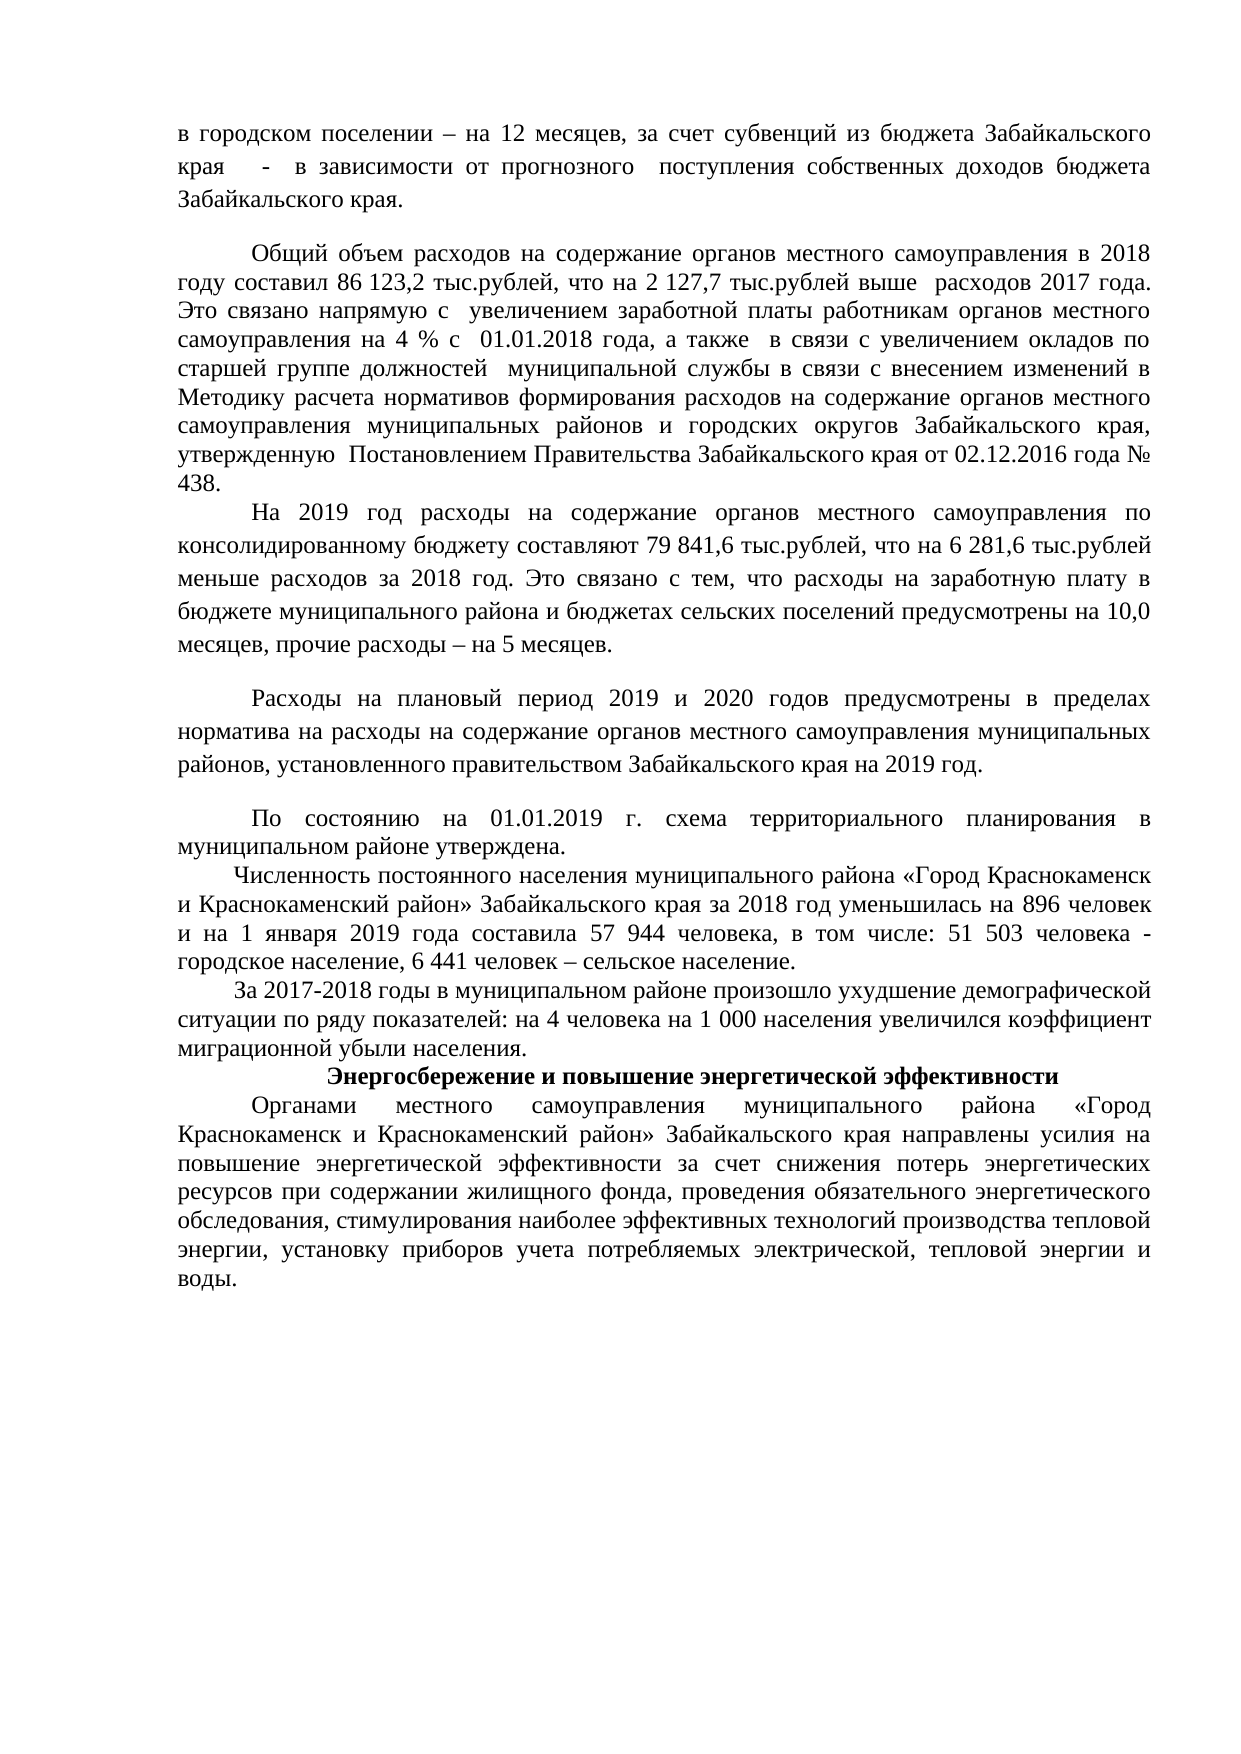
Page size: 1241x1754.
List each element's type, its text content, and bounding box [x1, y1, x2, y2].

text По состоянию на 01.01.2019 г. схема территориального планирования в муниципальном районе утверждена. [177, 803, 1152, 860]
text На 2019 год расходы на содержание органов местного самоуправления по консолидированному бюджету составляют 79 841,6 тыс.рублей, что на 6 281,6 тыс.рублей меньше расходов за 2018 год. Это связано с тем, что расходы на заработную плату в бюджете муниципального района и бюджетах сельских поселений предусмотрены на 10,0 месяцев, прочие расходы – на 5 месяцев. [177, 497, 1152, 658]
text За 2017-2018 годы в муниципальном районе произошло ухудшение демографической ситуации по ряду показателей: на 4 человека на 1 000 населения увеличился коэффициент миграционной убыли населения. [177, 975, 1152, 1061]
text Органами местного самоуправления муниципального района «Город Краснокаменск и Краснокаменский район» Забайкальского края направлены усилия на повышение энергетической эффективности за счет снижения потерь энергетических ресурсов при содержании жилищного фонда, проведения обязательного энергетического обследования, стимулирования наиболее эффективных технологий производства тепловой энергии, установку приборов учета потребляемых электрической, тепловой энергии и воды. [177, 1090, 1152, 1291]
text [177, 118, 1152, 213]
text Численность постоянного населения муниципального района «Город Краснокаменск и Краснокаменский район» Забайкальского края за 2018 год уменьшилась на 896 человек и на 1 января 2019 года составила 57 944 человека, в том числе: 51 503 человека - городское население, 6 441 человек – сельское население. [177, 860, 1152, 975]
text Общий объем расходов на содержание органов местного самоуправления в 2018 году составил 86 123,2 тыс.рублей, что на 2 127,7 тыс.рублей выше расходов 2017 года. Это связано напрямую с увеличением заработной платы работникам органов местного самоуправления на 4 % с 01.01.2018 года, а также в связи с увеличением окладов по старшей группе должностей муниципальной службы в связи с внесением изменений в Методику расчета нормативов формирования расходов на содержание органов местного самоуправления муниципальных районов и городских округов Забайкальского края, утвержденную Постановлением Правительства Забайкальского края от 02.12.2016 года № 438. [177, 238, 1152, 497]
text Энергосбережение и повышение энергетической эффективности [177, 1061, 1152, 1090]
text Расходы на плановый период 2019 и 2020 годов предусмотрены в пределах норматива на расходы на содержание органов местного самоуправления муниципальных районов, установленного правительством Забайкальского края на 2019 год. [177, 683, 1152, 777]
